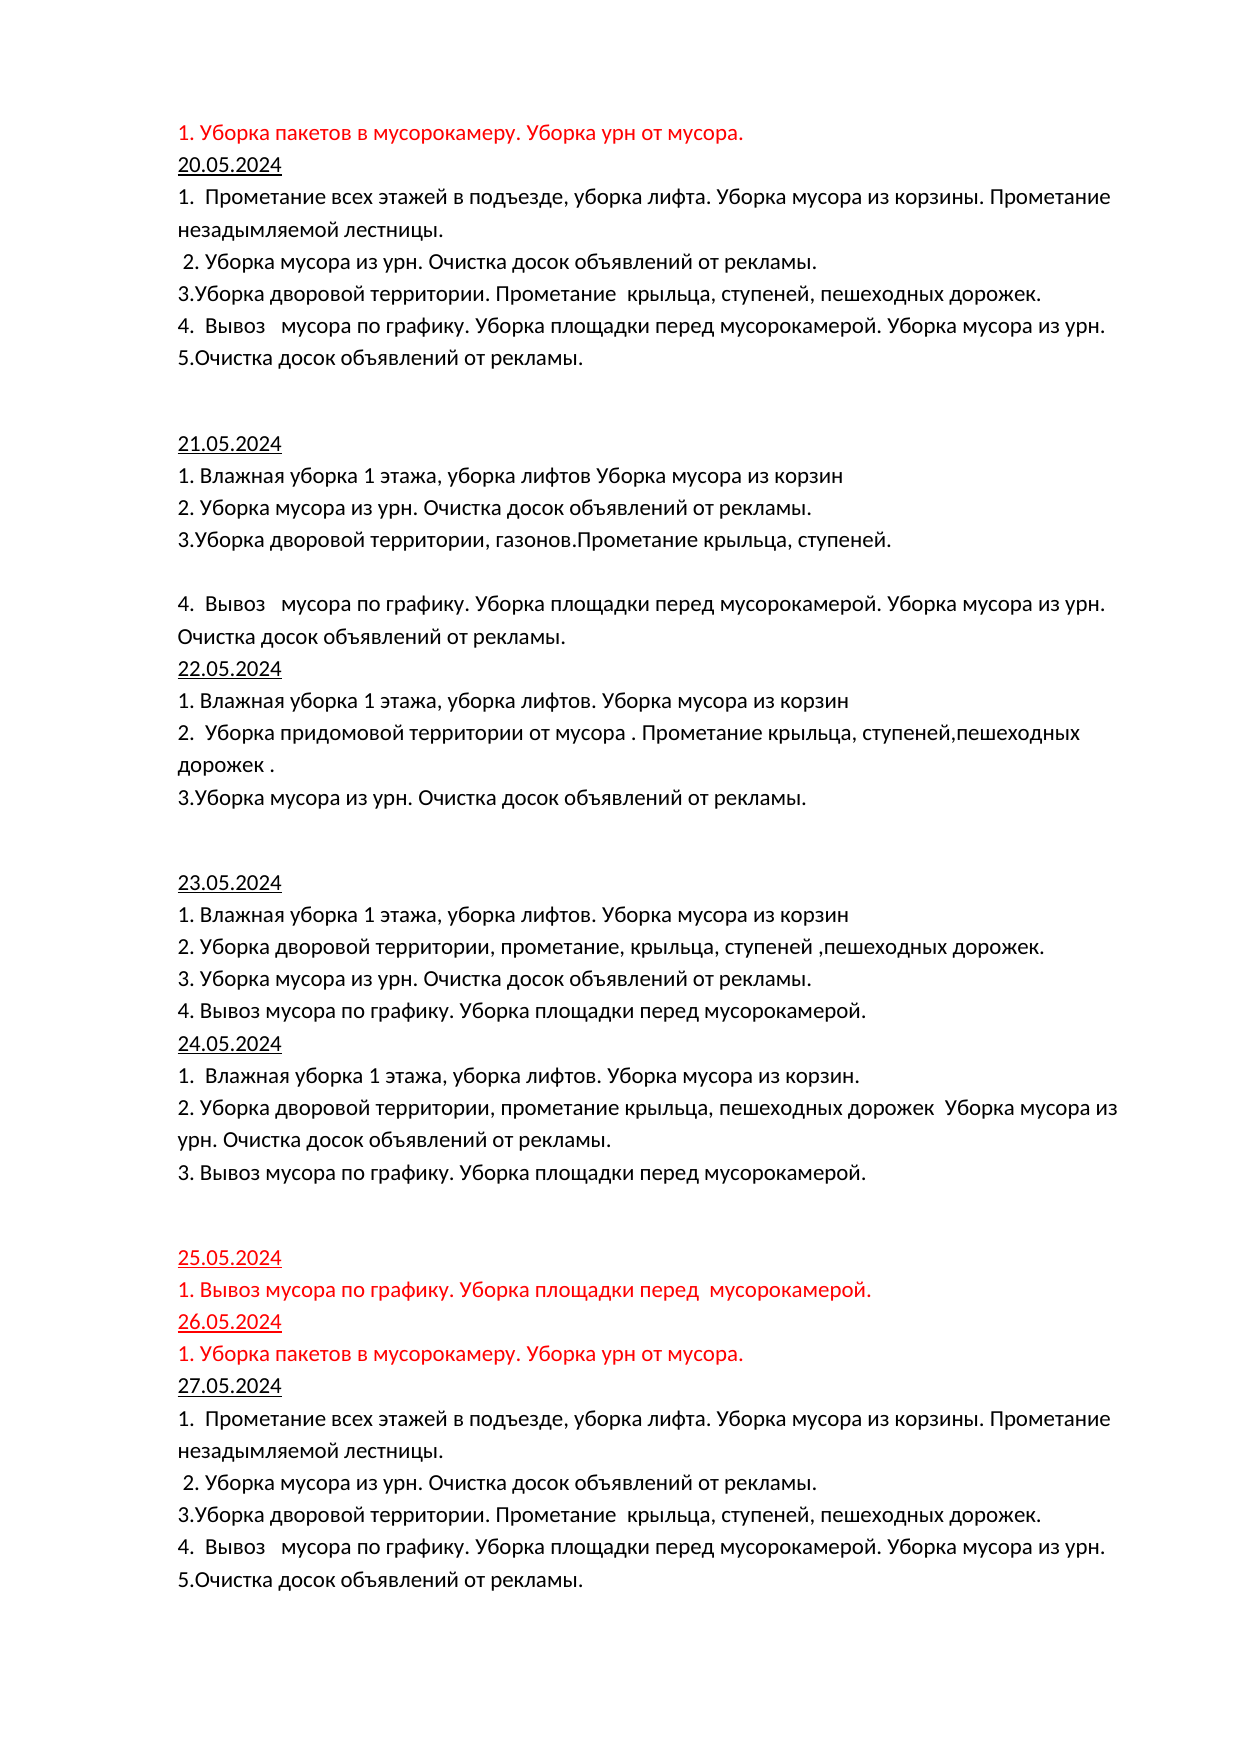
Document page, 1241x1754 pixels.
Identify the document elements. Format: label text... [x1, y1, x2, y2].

text 3. Уборка мусора из урн. Очистка досок объявлений от рекламы. [177, 964, 1152, 992]
text 21.05.2024 [177, 429, 1152, 457]
text 2. Уборка мусора из урн. Очистка досок объявлений от рекламы. [177, 247, 1152, 275]
text 26.05.2024 [177, 1307, 1152, 1335]
text 20.05.2024 [177, 150, 1152, 178]
text 1. Влажная уборка 1 этажа, уборка лифтов Уборка мусора из корзин [177, 461, 1152, 489]
text 1. Вывоз мусора по графику. Уборка площадки перед мусорокамерой. [177, 1275, 1152, 1303]
text 24.05.2024 [177, 1029, 1152, 1057]
text 1. Влажная уборка 1 этажа, уборка лифтов. Уборка мусора из корзин. [177, 1061, 1152, 1089]
text 22.05.2024 [177, 654, 1152, 682]
text 2. Уборка дворовой территории, прометание, крыльца, ступеней ,пешеходных дорожек. [177, 932, 1152, 960]
text 2. Уборка дворовой территории, прометание крыльца, пешеходных дорожек Уборка мусора из урн. Очистка досок объявлений от рекламы. [177, 1093, 1152, 1153]
text 1. Прометание всех этажей в подъезде, уборка лифта. Уборка мусора из корзины. Прометание незадымляемой лестницы. [177, 182, 1152, 243]
text 27.05.2024 [177, 1372, 1152, 1399]
text 2. Уборка придомовой территории от мусора . Прометание крыльца, ступеней,пешеходных дорожек . [177, 718, 1152, 778]
text 3.Уборка дворовой территории. Прометание крыльца, ступеней, пешеходных дорожек. [177, 279, 1152, 307]
text 23.05.2024 [177, 868, 1152, 896]
text 1. Влажная уборка 1 этажа, уборка лифтов. Уборка мусора из корзин [177, 686, 1152, 714]
text 2. Уборка мусора из урн. Очистка досок объявлений от рекламы. [177, 493, 1152, 521]
text 4. Вывоз мусора по графику. Уборка площадки перед мусорокамерой. Уборка мусора из урн. Очистка досок объявлений от рекламы. [177, 589, 1152, 650]
text 3.Уборка дворовой территории, газонов.Прометание крыльца, ступеней. [177, 525, 1152, 553]
text 25.05.2024 [177, 1243, 1152, 1271]
text 1. Прометание всех этажей в подъезде, уборка лифта. Уборка мусора из корзины. Прометание незадымляемой лестницы. [177, 1404, 1152, 1464]
text 2. Уборка мусора из урн. Очистка досок объявлений от рекламы. [177, 1468, 1152, 1496]
text 1. Уборка пакетов в мусорокамеру. Уборка урн от мусора. [177, 1339, 1152, 1367]
text 4. Вывоз мусора по графику. Уборка площадки перед мусорокамерой. Уборка мусора из урн. 5.Очистка досок объявлений от рекламы. [177, 1532, 1152, 1593]
text 3.Уборка мусора из урн. Очистка досок объявлений от рекламы. [177, 783, 1152, 811]
text 3. Вывоз мусора по графику. Уборка площадки перед мусорокамерой. [177, 1158, 1152, 1186]
text 1. Влажная уборка 1 этажа, уборка лифтов. Уборка мусора из корзин [177, 900, 1152, 928]
text 4. Вывоз мусора по графику. Уборка площадки перед мусорокамерой. [177, 997, 1152, 1025]
text 4. Вывоз мусора по графику. Уборка площадки перед мусорокамерой. Уборка мусора из урн. 5.Очистка досок объявлений от рекламы. [177, 311, 1152, 371]
text 3.Уборка дворовой территории. Прометание крыльца, ступеней, пешеходных дорожек. [177, 1500, 1152, 1528]
text 1. Уборка пакетов в мусорокамеру. Уборка урн от мусора. [177, 118, 1152, 146]
